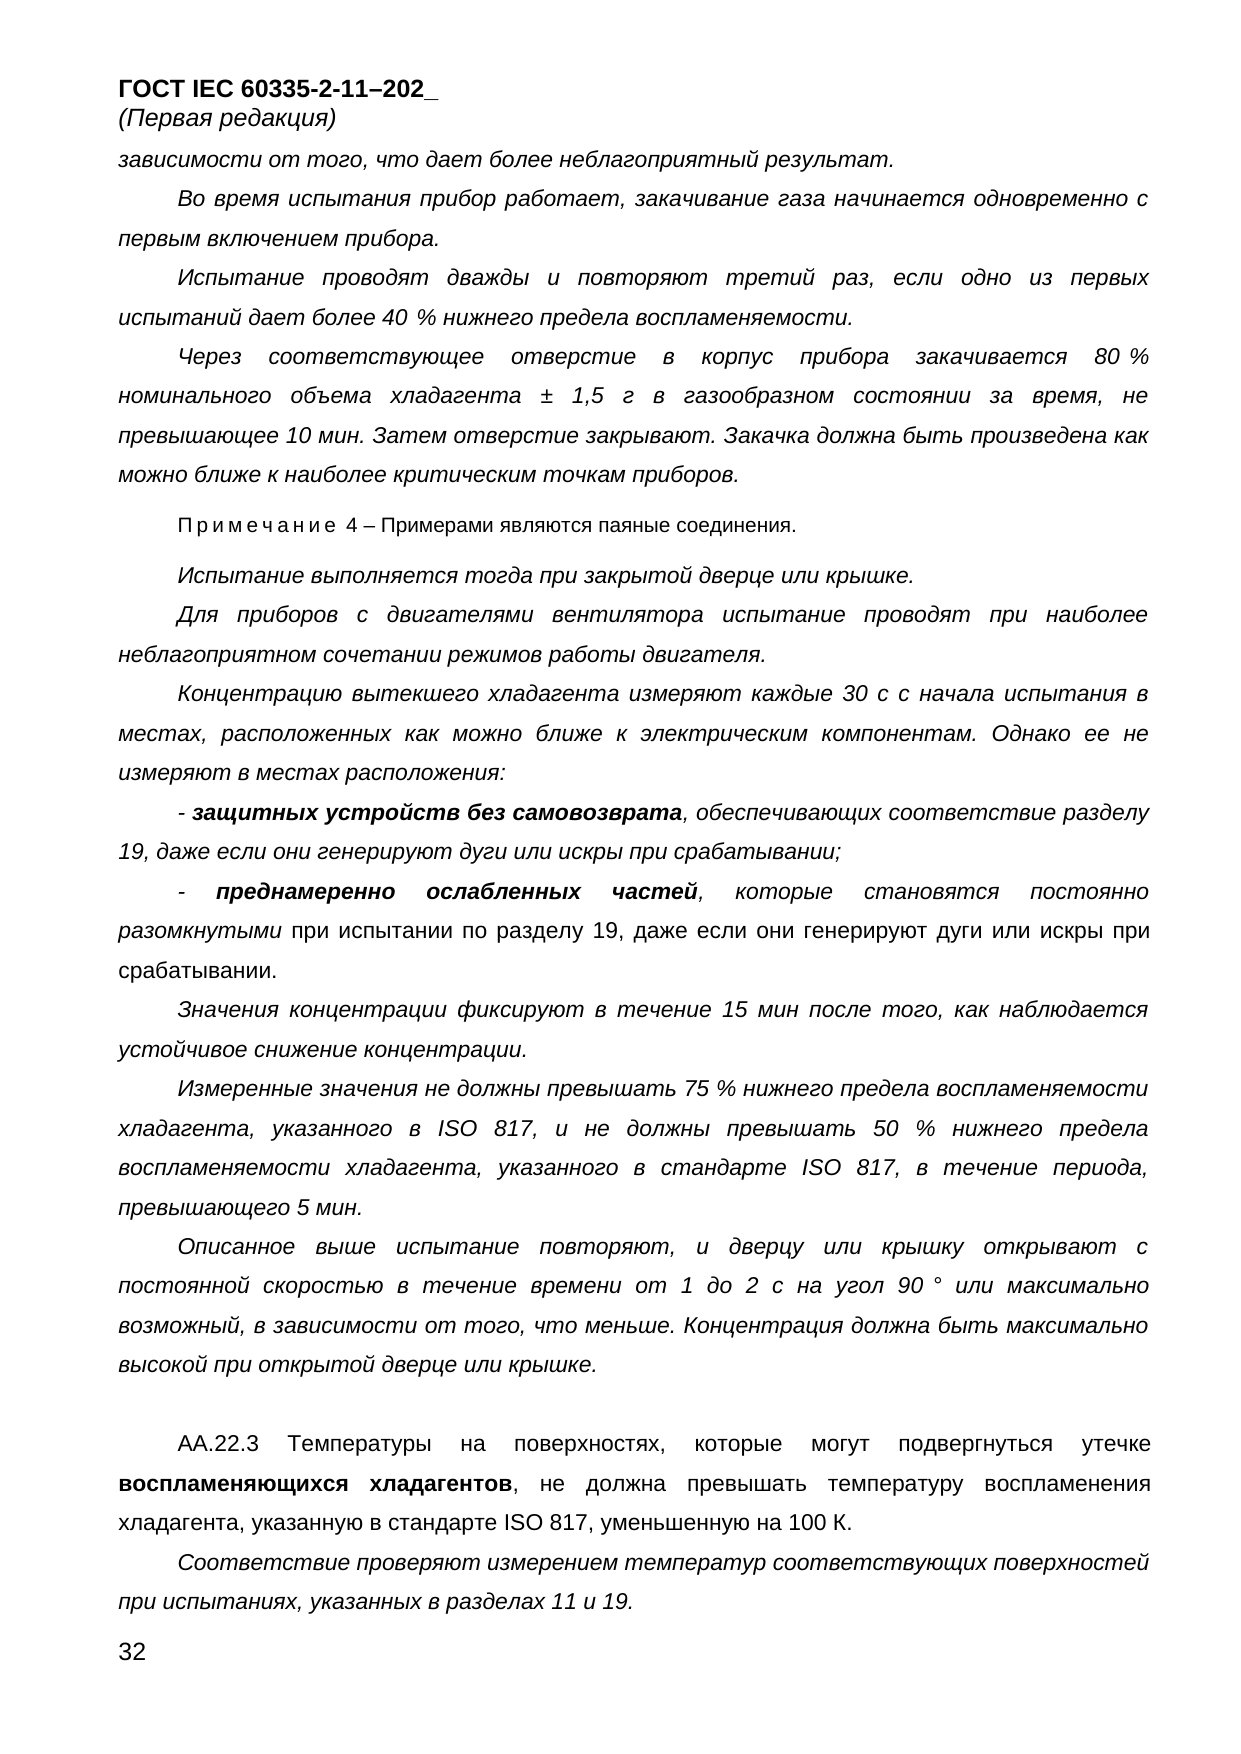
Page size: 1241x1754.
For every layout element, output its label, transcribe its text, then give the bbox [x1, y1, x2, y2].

text Во время испытания прибор работает, закачивание газа начинается одновременно с первым включением прибора. [118, 185, 1152, 251]
text Для приборов с двигателями вентилятора испытание проводят при наиболее неблагоприятном сочетании режимов работы двигателя. [118, 601, 1152, 667]
text Испытание выполняется тогда при закрытой дверце или крышке. [118, 562, 1152, 588]
text Соответствие проверяют измерением температур соответствующих поверхностей при испытаниях, указанных в разделах 11 и 19. [118, 1549, 1152, 1614]
text Измеренные значения не должны превышать 75 % нижнего предела воспламеняемости хладагента, указанного в ISO 817, и не должны превышать 50 % нижнего предела воспламеняемости хладагента, указанного в стандарте ISO 817, в течение периода, превышающего 5 мин. [118, 1075, 1152, 1220]
text Концентрацию вытекшего хладагента измеряют каждые 30 с с начала испытания в местах, расположенных как можно ближе к электрическим компонентам. Однако ее не измеряют в местах расположения: [118, 680, 1152, 786]
text AA.22.3 Температуры на поверхностях, которые могут подвергнуться утечке воспламеняющихся хладагентов, не должна превышать температуру воспламенения хладагента, указанную в стандарте ISO 817, уменьшенную на 100 К. [118, 1430, 1152, 1536]
text Описанное выше испытание повторяют, и дверцу или крышку открывают с постоянной скоростью в течение времени от 1 до 2 с на угол 90 ° или максимально возможный, в зависимости от того, что меньше. Концентрация должна быть максимально высокой при открытой дверце или крышке. [118, 1233, 1152, 1378]
text - преднамеренно ослабленных частей, которые становятся постоянно разомкнутыми при испытании по разделу 19, даже если они генерируют дуги или искры при срабатывании. [118, 878, 1152, 983]
text Через соответствующее отверстие в корпус прибора закачивается 80 % номинального объема хладагента ± 1,5 г в газообразном состоянии за время, не превышающее 10 мин. Затем отверстие закрывают. Закачка должна быть произведена как можно ближе к наиболее критическим точкам приборов. [118, 343, 1152, 488]
text Испытание проводят дважды и повторяют третий раз, если одно из первых испытаний дает более 40 % нижнего предела воспламеняемости. [118, 264, 1152, 330]
text Значения концентрации фиксируют в течение 15 мин после того, как наблюдается устойчивое снижение концентрации. [118, 996, 1152, 1062]
text - защитных устройств без самовозврата, обеспечивающих соответствие разделу 19, даже если они генерируют дуги или искры при срабатывании; [118, 799, 1152, 864]
text Примечание 4 – Примерами являются паяные соединения. [118, 513, 1152, 537]
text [118, 146, 1152, 172]
